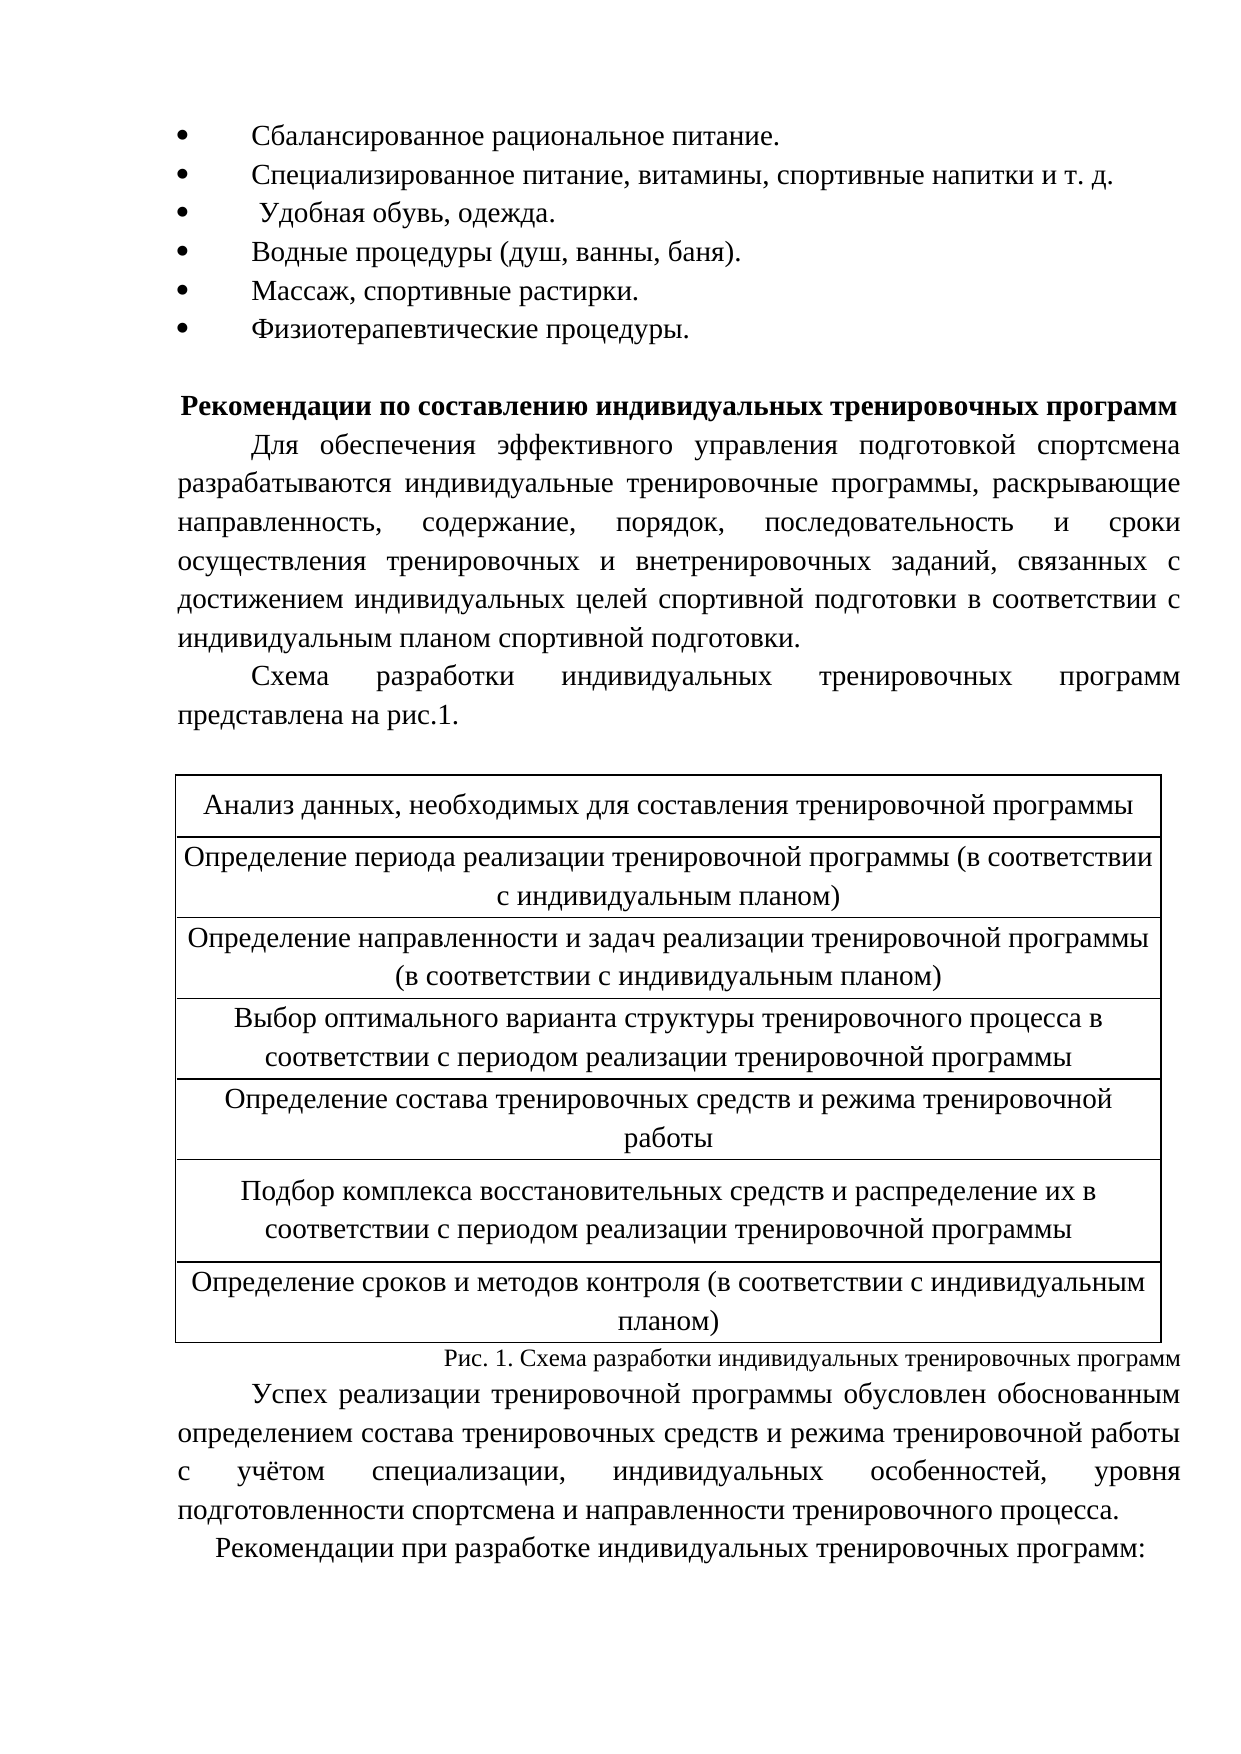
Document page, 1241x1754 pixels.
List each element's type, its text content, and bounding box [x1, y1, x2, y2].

text Рис. 1. Схема разработки индивидуальных тренировочных программ [177, 1343, 1181, 1372]
table_cell Определение периода реализации тренировочной программы (в соответствии с индивидуальным планом) [176, 837, 1160, 917]
list Сбалансированное рациональное питание. [177, 118, 1181, 152]
table_cell Определение состава тренировочных средств и режима тренировочной работы [176, 1079, 1160, 1159]
table_cell Определение направленности и задач реализации тренировочной программы (в соответствии с индивидуальным планом) [176, 918, 1160, 997]
list Удобная обувь, одежда. [177, 195, 1181, 229]
text Схема разработки индивидуальных тренировочных программ представлена на рис.1. [177, 658, 1181, 730]
table_cell Определение сроков и методов контроля (в соответствии с индивидуальным планом) [176, 1262, 1160, 1342]
table_header Анализ данных, необходимых для составления тренировочной программы [176, 776, 1160, 836]
list Физиотерапевтические процедуры. [177, 311, 1181, 345]
text Рекомендации при разработке индивидуальных тренировочных программ: [177, 1530, 1181, 1564]
table_cell Подбор комплекса восстановительных средств и распределение их в соответствии с периодом реализации тренировочной программы [176, 1160, 1160, 1261]
text Рекомендации по составлению индивидуальных тренировочных программ [177, 388, 1181, 422]
list Специализированное питание, витамины, спортивные напитки и т. д. [177, 157, 1181, 190]
table_cell Выбор оптимального варианта структуры тренировочного процесса в соответствии с периодом реализации тренировочной программы [176, 999, 1160, 1078]
list Водные процедуры (душ, ванны, баня). [177, 234, 1181, 268]
text Успех реализации тренировочной программы обусловлен обоснованным определением состава тренировочных средств и режима тренировочной работы с учётом специализации, индивидуальных особенностей, уровня подготовленности спортсмена и направленности тренировочного процесса. [177, 1376, 1181, 1525]
list Массаж, спортивные растирки. [177, 273, 1181, 306]
text Для обеспечения эффективного управления подготовкой спортсмена разрабатываются индивидуальные тренировочные программы, раскрывающие направленность, содержание, порядок, последовательность и сроки осуществления тренировочных и внетренировочных заданий, связанных с достижением индивидуальных целей спортивной подготовки в соответствии с индивидуальным планом спортивной подготовки. [177, 427, 1181, 653]
